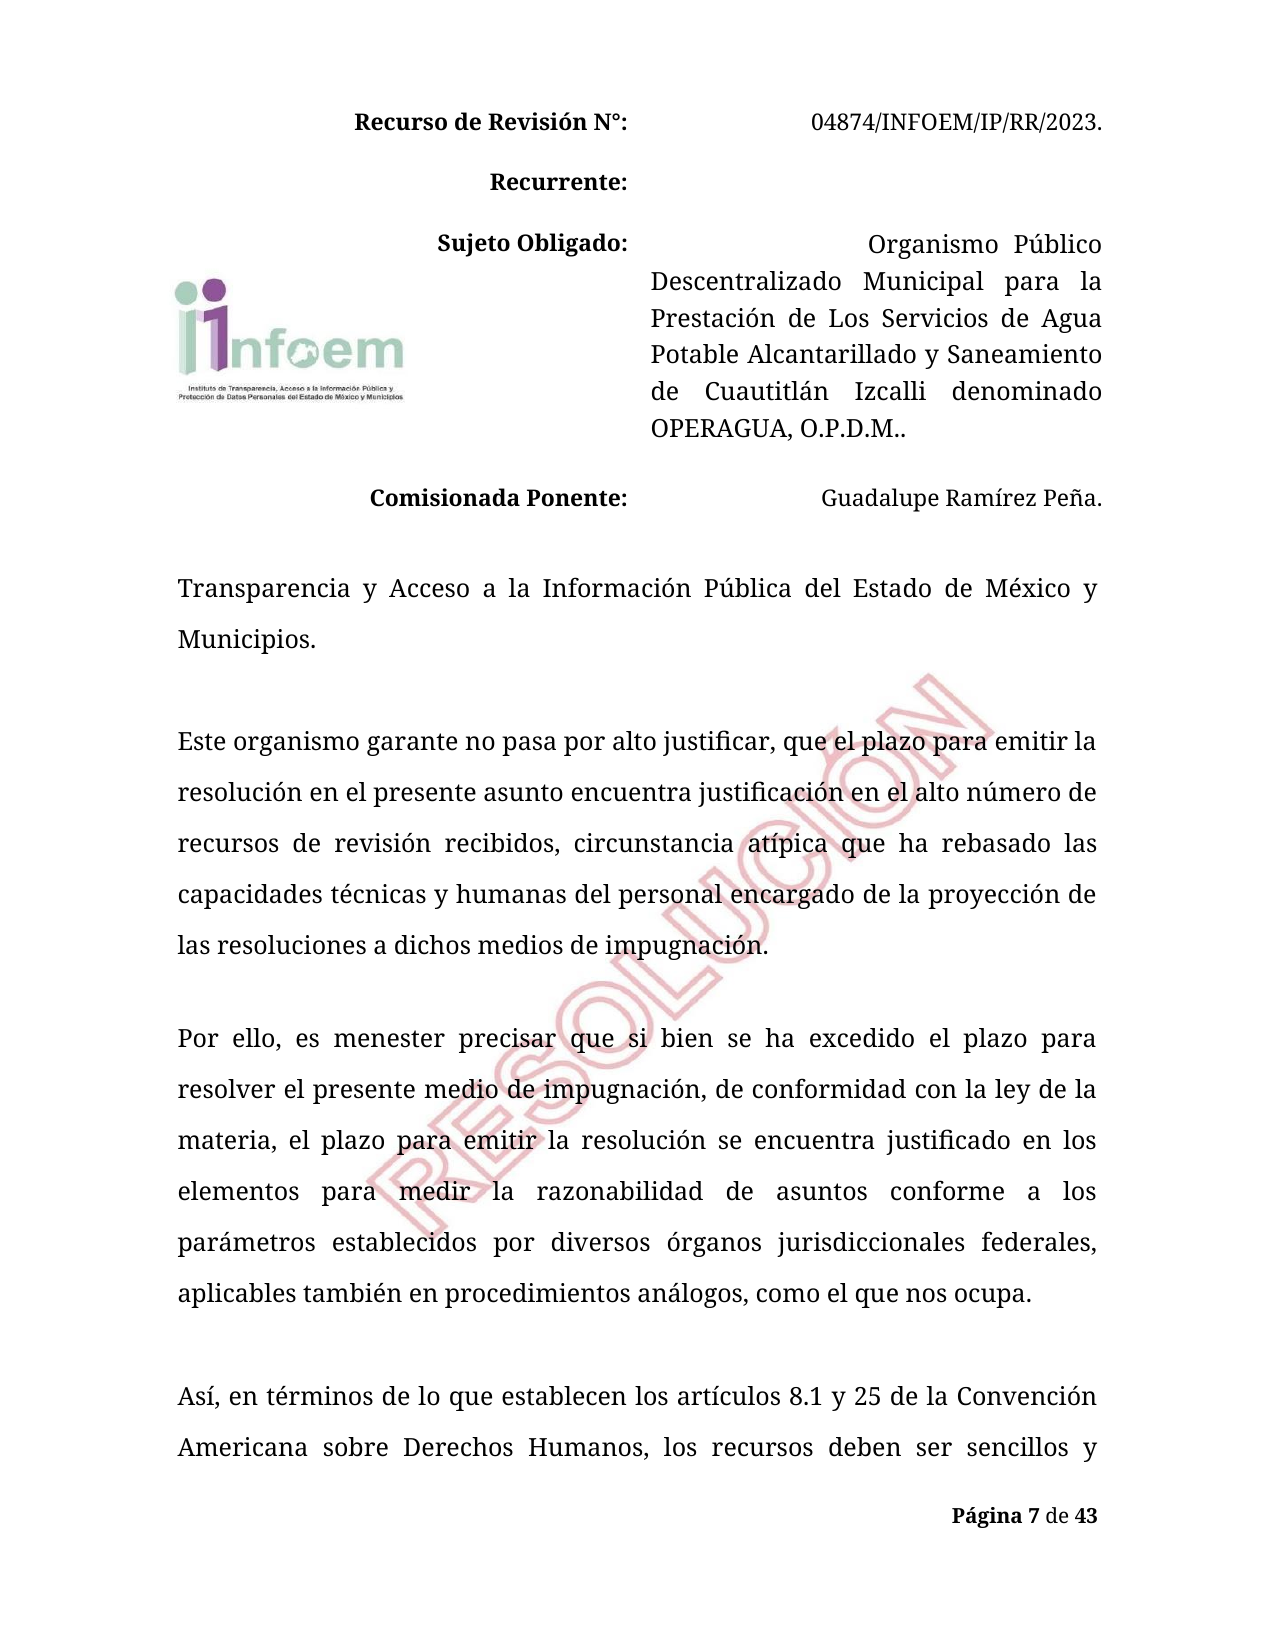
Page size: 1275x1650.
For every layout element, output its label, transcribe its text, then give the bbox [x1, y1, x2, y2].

text 7. AMPLIACIÓN DEL TÉRMINO PARA RESOLVER. El diecisiete de enero de dos mil veinticuatro, se amplió el término para resolver el recurso de revisión en términos del artículo 181 párrafo tercero de la Ley de Transparencia y Acceso a la Información Pública del Estado de México y Municipios. [177, 571, 1098, 656]
text Este organismo garante no pasa por alto justificar, que el plazo para emitir la resolución en el presente asunto encuentra justificación en el alto número de recursos de revisión recibidos, circunstancia atípica que ha rebasado las capacidades técnicas y humanas del personal encargado de la proyección de las resoluciones a dichos medios de impugnación. [177, 724, 1098, 962]
text Por ello, es menester precisar que si bien se ha excedido el plazo para resolver el presente medio de impugnación, de conformidad con la ley de la materia, el plazo para emitir la resolución se encuentra justificado en los elementos para medir la razonabilidad de asuntos conforme a los parámetros establecidos por diversos órganos jurisdiccionales federales, aplicables también en procedimientos análogos, como el que nos ocupa. [177, 1021, 1098, 1310]
text Así, en términos de lo que establecen los artículos 8.1 y 25 de la Convención Americana sobre Derechos Humanos, los recursos deben ser sencillos y resolverse en el menor tiempo posible, tomando en consideración la dilación total del procedimiento; esto es, en un plazo razonable. [177, 1378, 1098, 1463]
picture [61, 226, 1268, 1647]
